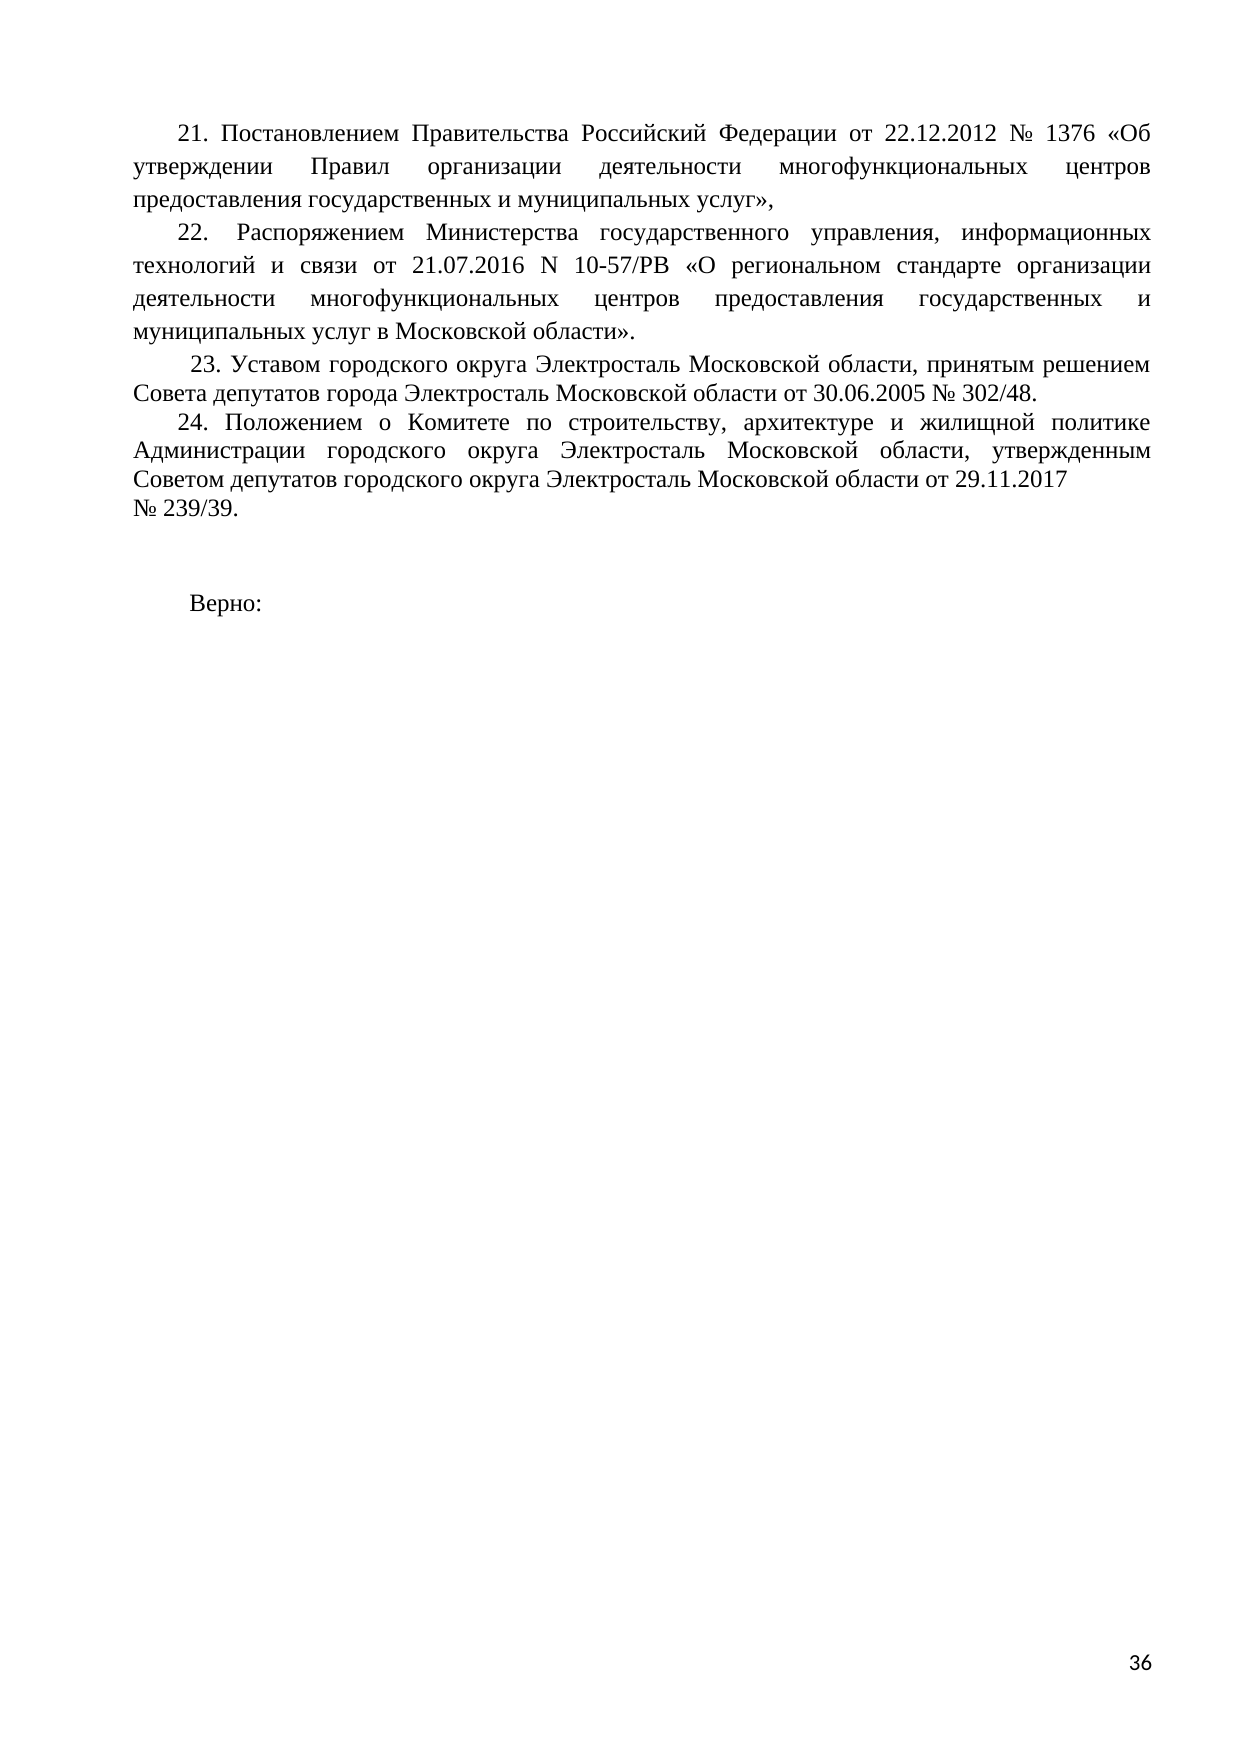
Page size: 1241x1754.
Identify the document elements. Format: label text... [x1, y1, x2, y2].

list 24. Положением о Комитете по строительству, архитектуре и жилищной политике Администрации городского округа Электросталь Московской области, утвержденным Советом депутатов городского округа Электросталь Московской области от 29.11.2017 [133, 407, 1152, 493]
text 21. Постановлением Правительства Российский Федерации от 22.12.2012 № 1376 «Об утверждении Правил организации деятельности многофункциональных центров предоставления государственных и муниципальных услуг», [133, 118, 1152, 213]
list 23. Уставом городского округа Электросталь Московской области, принятым решением Совета депутатов города Электросталь Московской области от 30.06.2005 № 302/48. [133, 349, 1152, 407]
list Распоряжением Министерства государственного управления, информационных технологий и связи от 21.07.2016 N 10-57/РВ «О региональном стандарте организации деятельности многофункциональных центров предоставления государственных и муниципальных услуг в Московской области». [133, 217, 1152, 345]
text Верно: [133, 588, 1152, 617]
text № 239/39. [133, 493, 1152, 522]
